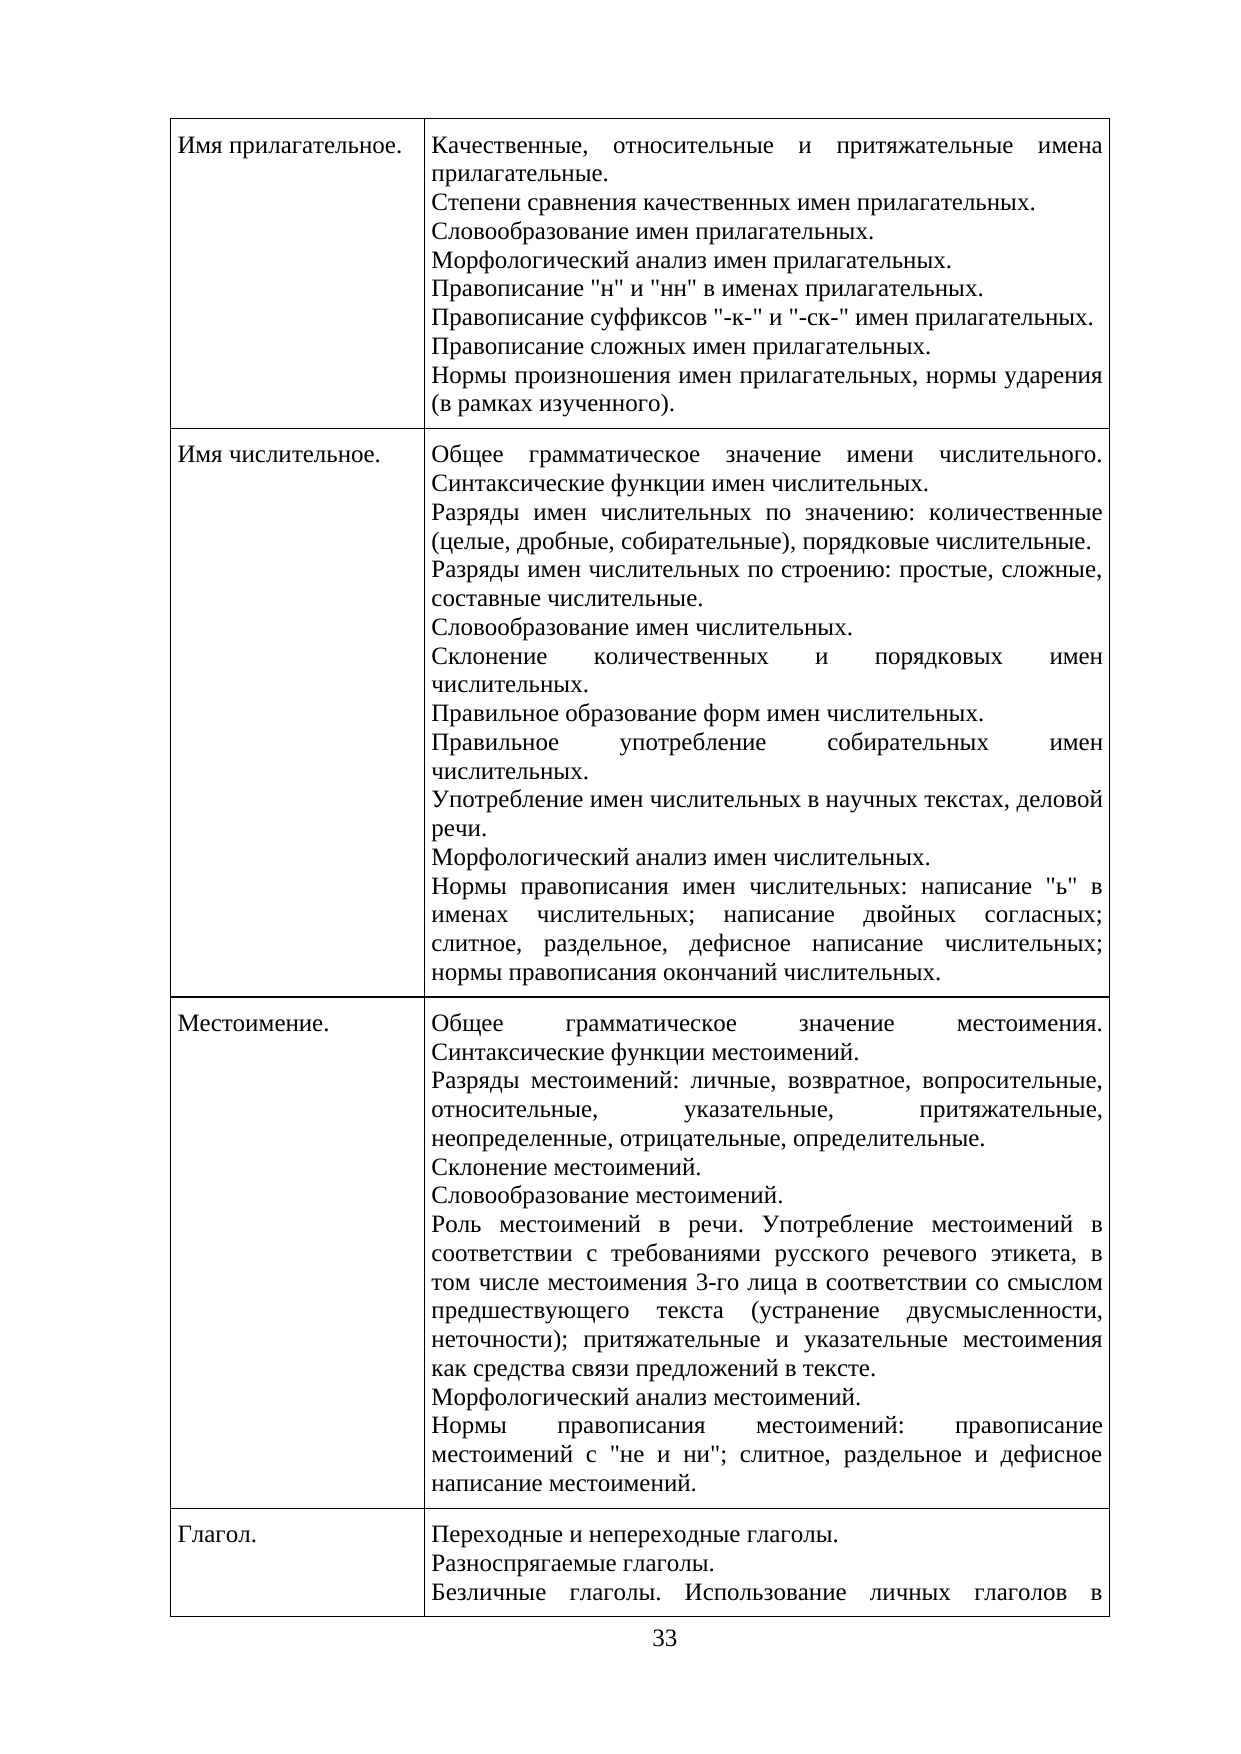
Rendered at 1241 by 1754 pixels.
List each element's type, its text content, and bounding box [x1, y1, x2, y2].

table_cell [425, 1509, 1109, 1616]
table_cell Качественные, относительные и притяжательные имена прилагательные. Степени сравнения качественных имен прилагательных. Словообразование имен прилагательных. Морфологический анализ имен прилагательных. Правописание "н" и "нн" в именах прилагательных. Правописание суффиксов "-к-" и "-ск-" имен прилагательных. Правописание сложных имен прилагательных. Нормы произношения имен прилагательных, нормы ударения (в рамках изученного). [425, 119, 1109, 428]
table_cell Глагол. [171, 1509, 424, 1616]
table_cell Общее грамматическое значение местоимения. Синтаксические функции местоимений. Разряды местоимений: личные, возвратное, вопросительные, относительные, указательные, притяжательные, неопределенные, отрицательные, определительные. Склонение местоимений. Словообразование местоимений. Роль местоимений в речи. Употребление местоимений в соответствии с требованиями русского речевого этикета, в том числе местоимения 3-го лица в соответствии со смыслом предшествующего текста (устранение двусмысленности, неточности); притяжательные и указательные местоимения как средства связи предложений в тексте. Морфологический анализ местоимений. Нормы правописания местоимений: правописание местоимений с "не и ни"; слитное, раздельное и дефисное написание местоимений. [425, 998, 1109, 1507]
table_cell Общее грамматическое значение имени числительного. Синтаксические функции имен числительных. Разряды имен числительных по значению: количественные (целые, дробные, собирательные), порядковые числительные. Разряды имен числительных по строению: простые, сложные, составные числительные. Словообразование имен числительных. Склонение количественных и порядковых имен числительных. Правильное образование форм имен числительных. Правильное употребление собирательных имен числительных. Употребление имен числительных в научных текстах, деловой речи. Морфологический анализ имен числительных. Нормы правописания имен числительных: написание "ь" в именах числительных; написание двойных согласных; слитное, раздельное, дефисное написание числительных; нормы правописания окончаний числительных. [425, 429, 1109, 996]
table_cell Местоимение. [171, 998, 424, 1507]
table_cell Имя числительное. [171, 429, 424, 996]
table_cell Имя прилагательное. [171, 119, 424, 428]
